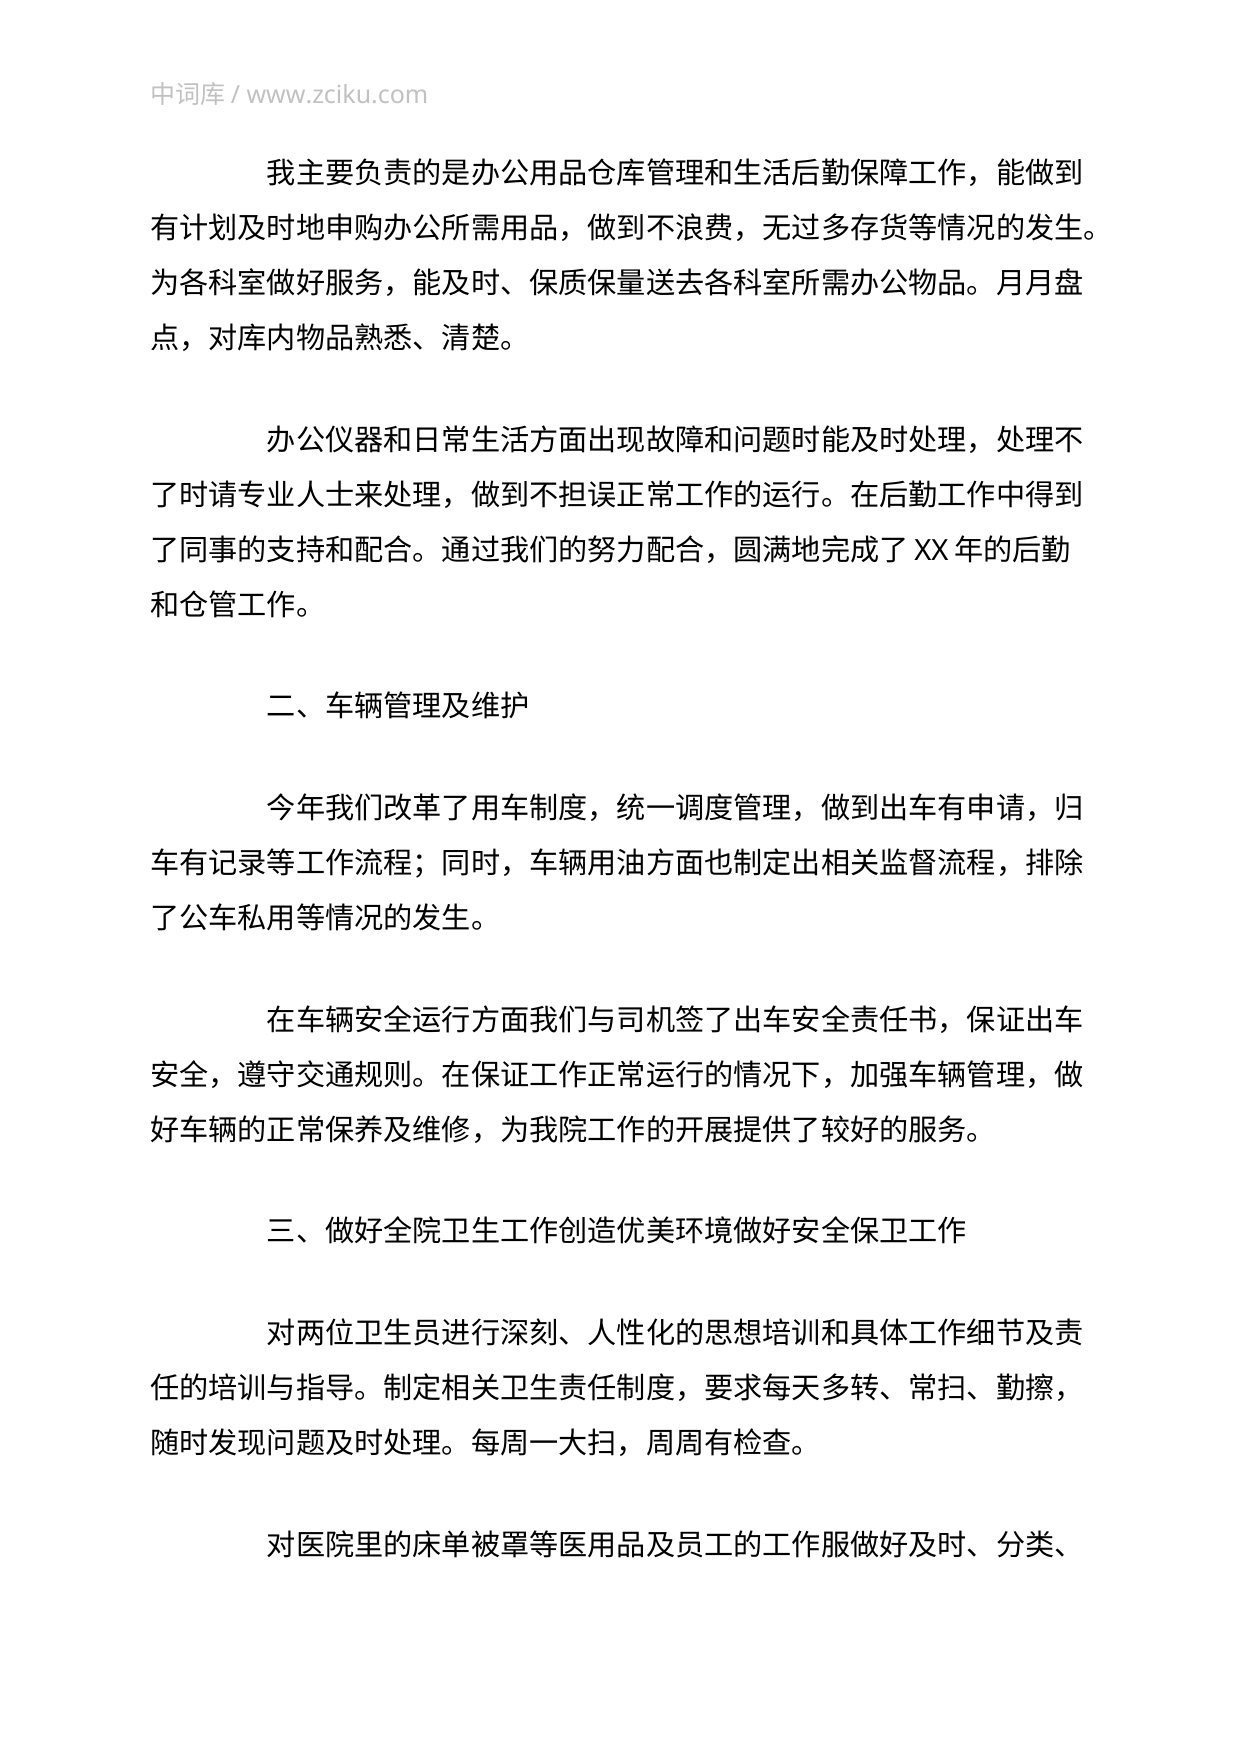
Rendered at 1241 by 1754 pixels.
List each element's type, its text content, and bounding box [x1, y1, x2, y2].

text 三、做好全院卫生工作创造优美环境做好安全保卫工作 [150, 1208, 1090, 1250]
text 我主要负责的是办公用品仓库管理和生活后勤保障工作，能做到有计划及时地申购办公所需用品，做到不浪费，无过多存货等情况的发生。为各科室做好服务，能及时、保质保量送去各科室所需办公物品。月月盘点，对库内物品熟悉、清楚。 [150, 150, 1090, 357]
text 今年我们改革了用车制度，统一调度管理，做到出车有申请，归车有记录等工作流程；同时，车辆用油方面也制定出相关监督流程，排除了公车私用等情况的发生。 [150, 785, 1090, 937]
text 在车辆安全运行方面我们与司机签了出车安全责任书，保证出车安全，遵守交通规则。在保证工作正常运行的情况下，加强车辆管理，做好车辆的正常保养及维修，为我院工作的开展提供了较好的服务。 [150, 996, 1090, 1148]
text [150, 1521, 1090, 1563]
text 办公仪器和日常生活方面出现故障和问题时能及时处理，处理不了时请专业人士来处理，做到不担误正常工作的运行。在后勤工作中得到了同事的支持和配合。通过我们的努力配合，圆满地完成了XX年的后勤和仓管工作。 [150, 416, 1090, 623]
text 对两位卫生员进行深刻、人性化的思想培训和具体工作细节及责任的培训与指导。制定相关卫生责任制度，要求每天多转、常扫、勤擦，随时发现问题及时处理。每周一大扫，周周有检查。 [150, 1310, 1090, 1462]
text 二、车辆管理及维护 [150, 683, 1090, 725]
